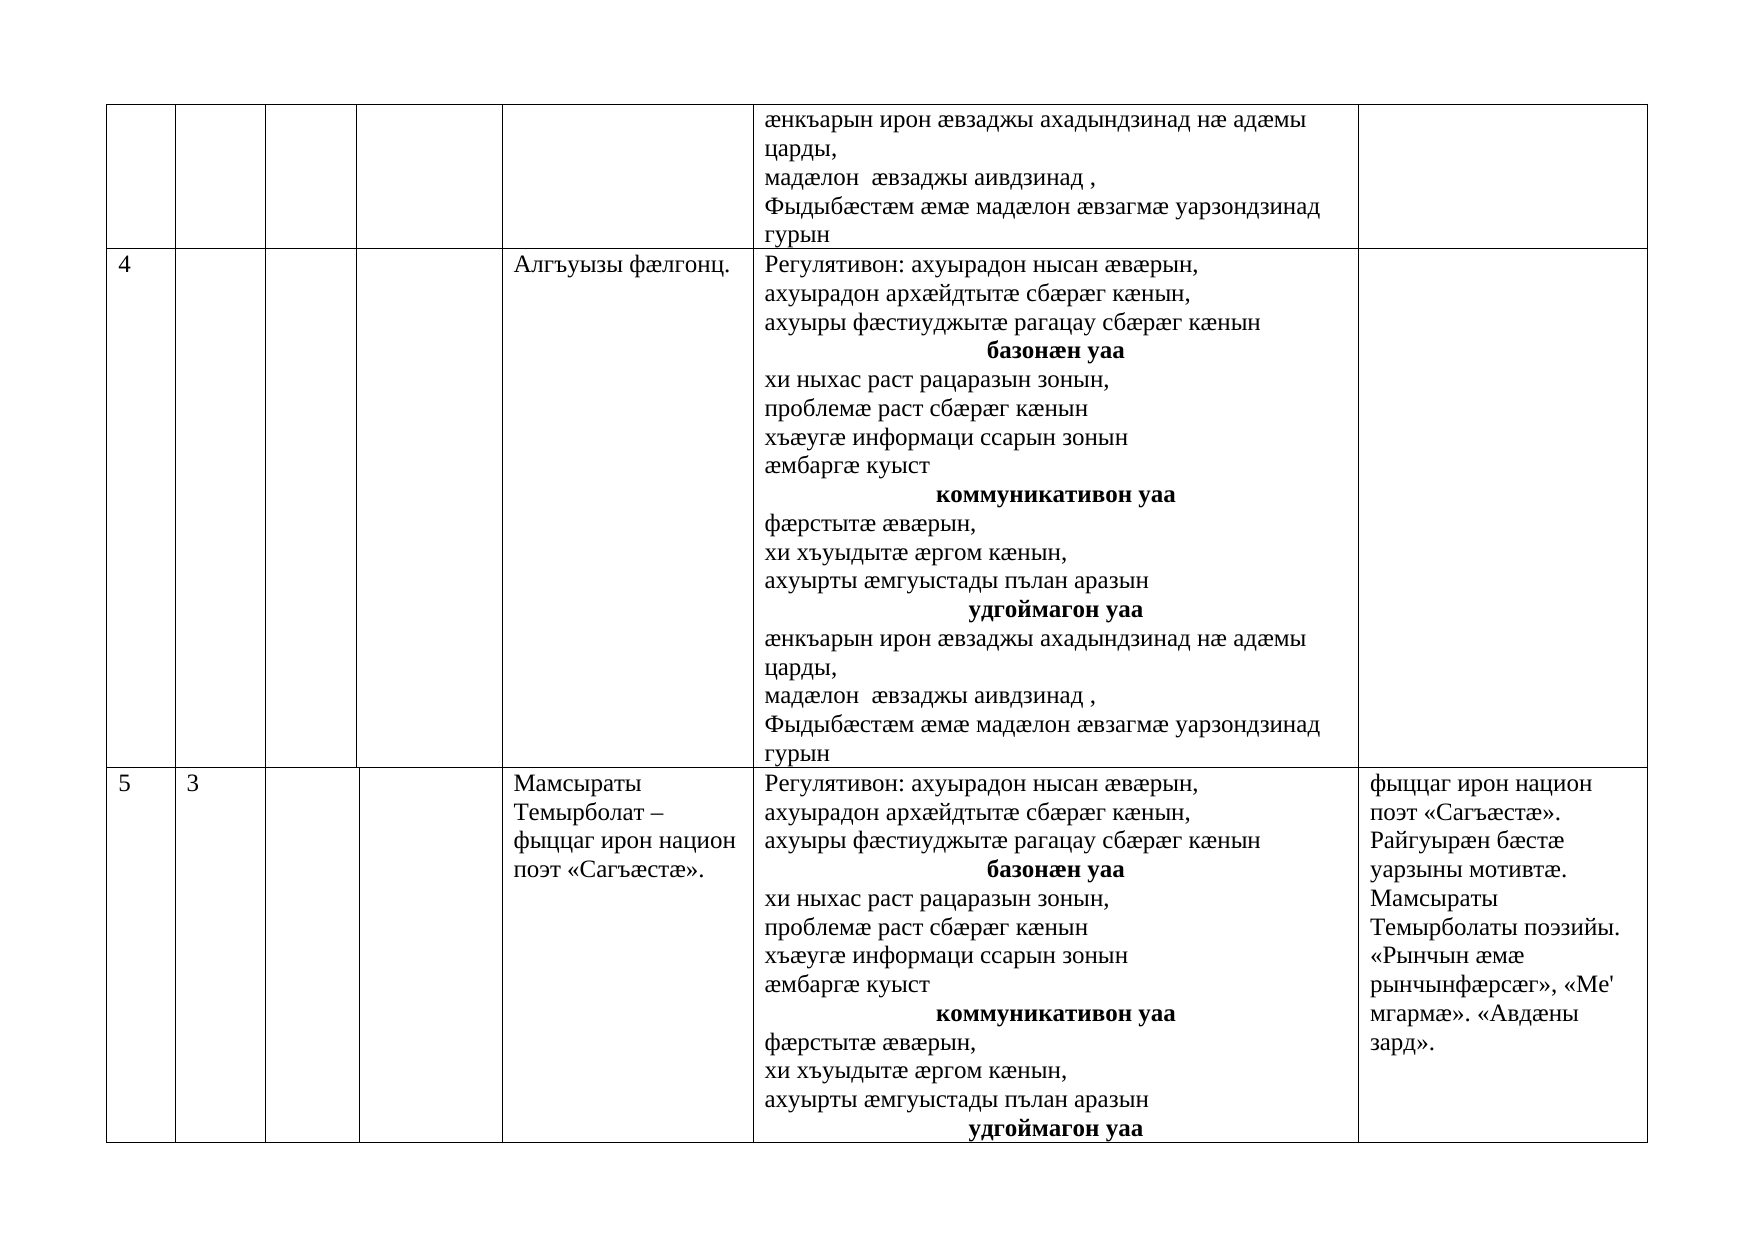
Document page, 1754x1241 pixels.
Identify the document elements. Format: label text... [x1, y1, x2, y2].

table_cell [503, 768, 753, 1142]
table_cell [1359, 768, 1647, 1142]
table_cell Алгъуызы фæлгонц. [503, 249, 753, 767]
table_cell [266, 249, 356, 767]
table_cell 5 [107, 768, 175, 1142]
table_cell 4 [107, 249, 175, 767]
table_cell 3 [176, 768, 265, 1142]
table_cell [357, 105, 502, 248]
table_cell [266, 105, 356, 248]
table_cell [754, 105, 1358, 248]
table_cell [754, 768, 1358, 1142]
table_cell [357, 249, 502, 767]
table_cell [1359, 105, 1647, 248]
table_cell [1359, 249, 1647, 767]
table_cell [176, 105, 265, 248]
table_cell [266, 768, 359, 1142]
table_cell 3 [107, 105, 175, 248]
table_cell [503, 105, 753, 248]
table_cell [176, 249, 265, 767]
table_cell [360, 768, 502, 1142]
